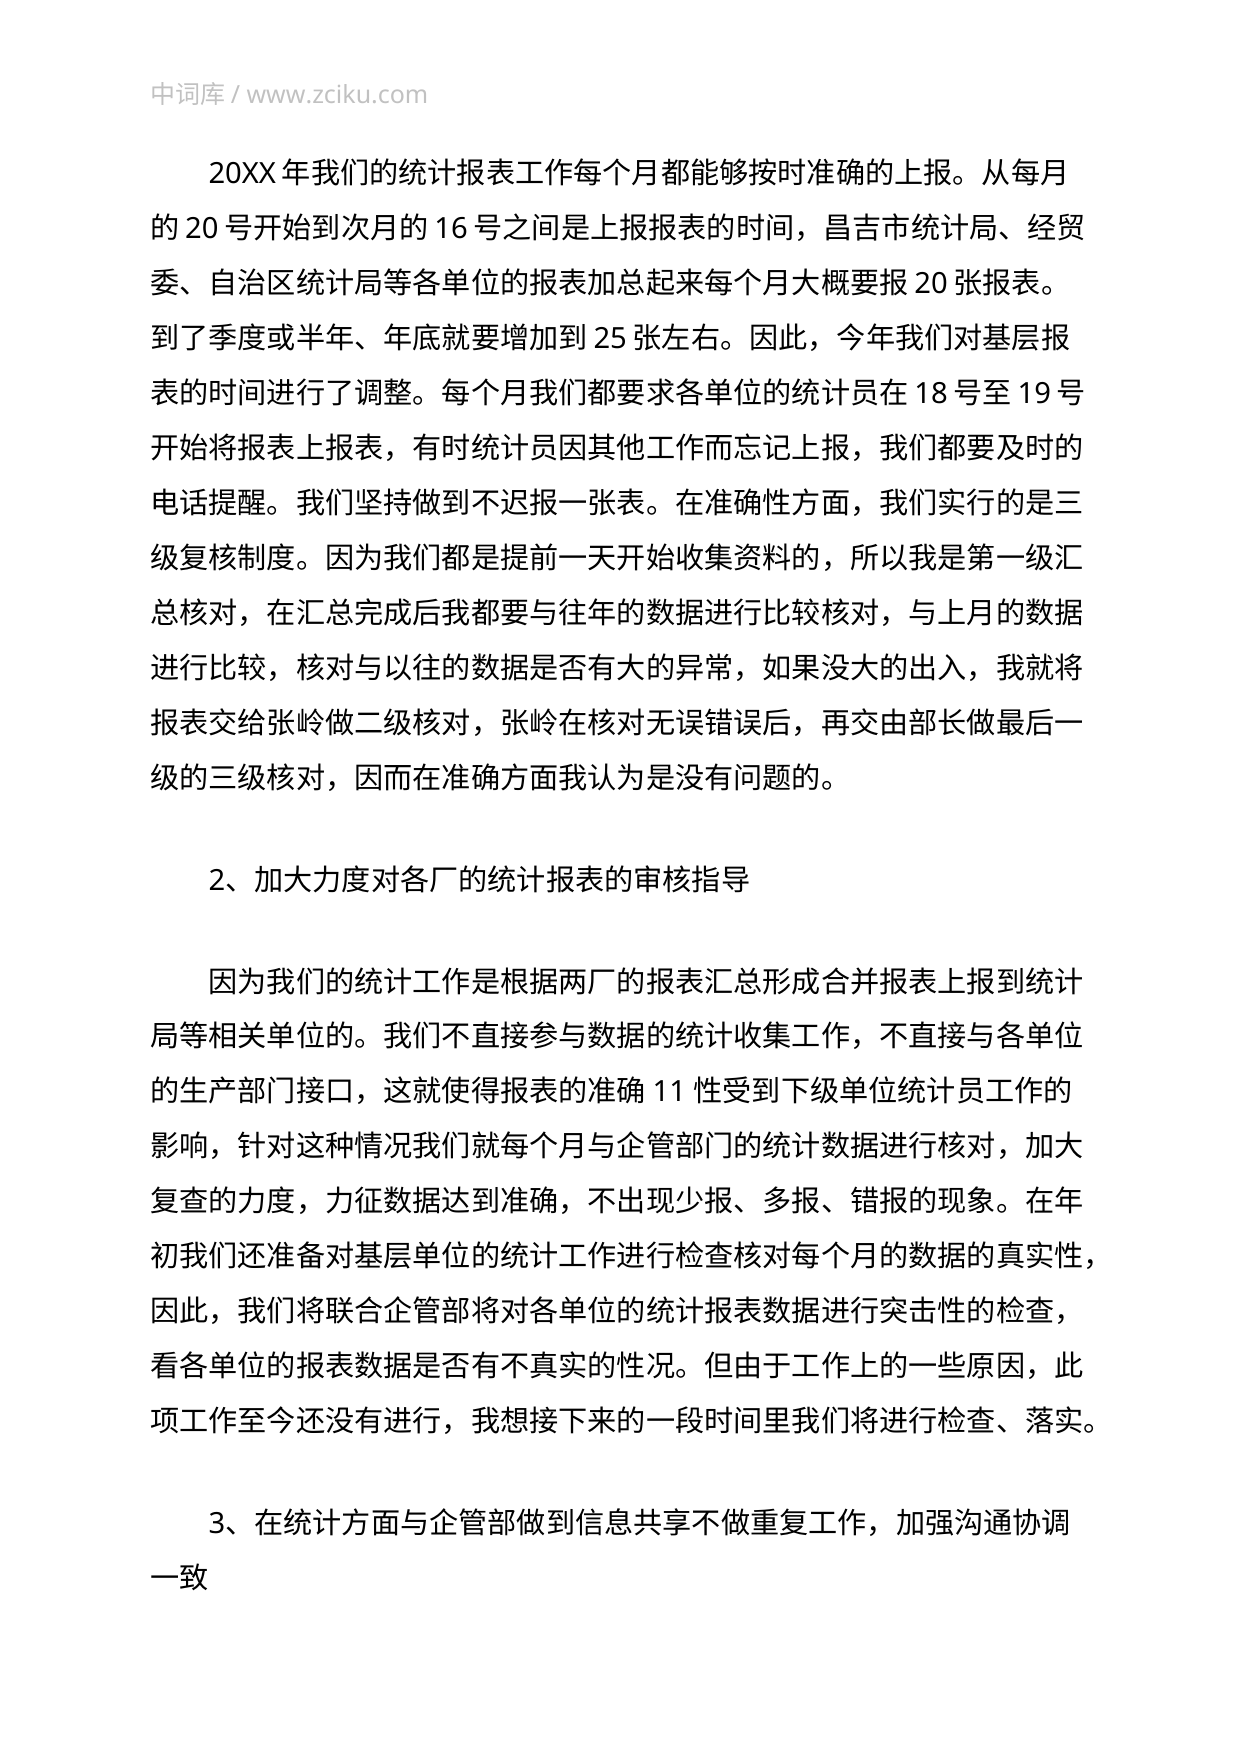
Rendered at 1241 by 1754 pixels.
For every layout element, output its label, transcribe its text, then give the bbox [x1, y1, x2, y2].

text 因为我们的统计工作是根据两厂的报表汇总形成合并报表上报到统计局等相关单位的。我们不直接参与数据的统计收集工作，不直接与各单位的生产部门接口，这就使得报表的准确 11 性受到下级单位统计员工作的影响，针对这种情况我们就每个月与企管部门的统计数据进行核对，加大复查的力度，力征数据达到准确，不出现少报、多报、错报的现象。在年初我们还准备对基层单位的统计工作进行检查核对每个月的数据的真实性，因此，我们将联合企管部将对各单位的统计报表数据进行突击性的检查，看各单位的报表数据是否有不真实的性况。但由于工作上的一些原因，此项工作至今还没有进行，我想接下来的一段时间里我们将进行检查、落实。 [150, 958, 1090, 1440]
text 2、加大力度对各厂的统计报表的审核指导 [150, 856, 1090, 898]
text 20XX年我们的统计报表工作每个月都能够按时准确的上报。从每月的20号开始到次月的16号之间是上报报表的时间，昌吉市统计局、经贸委、自治区统计局等各单位的报表加总起来每个月大概要报20张报表。到了季度或半年、年底就要增加到25张左右。因此，今年我们对基层报表的时间进行了调整。每个月我们都要求各单位的统计员在18号至19号开始将报表上报表，有时统计员因其他工作而忘记上报，我们都要及时的电话提醒。我们坚持做到不迟报一张表。在准确性方面，我们实行的是三级复核制度。因为我们都是提前一天开始收集资料的，所以我是第一级汇总核对，在汇总完成后我都要与往年的数据进行比较核对，与上月的数据进行比较，核对与以往的数据是否有大的异常，如果没大的出入，我就将报表交给张岭做二级核对，张岭在核对无误错误后，再交由部长做最后一级的三级核对，因而在准确方面我认为是没有问题的。 [150, 150, 1090, 797]
text 3、在统计方面与企管部做到信息共享不做重复工作，加强沟通协调一致 [150, 1499, 1090, 1596]
